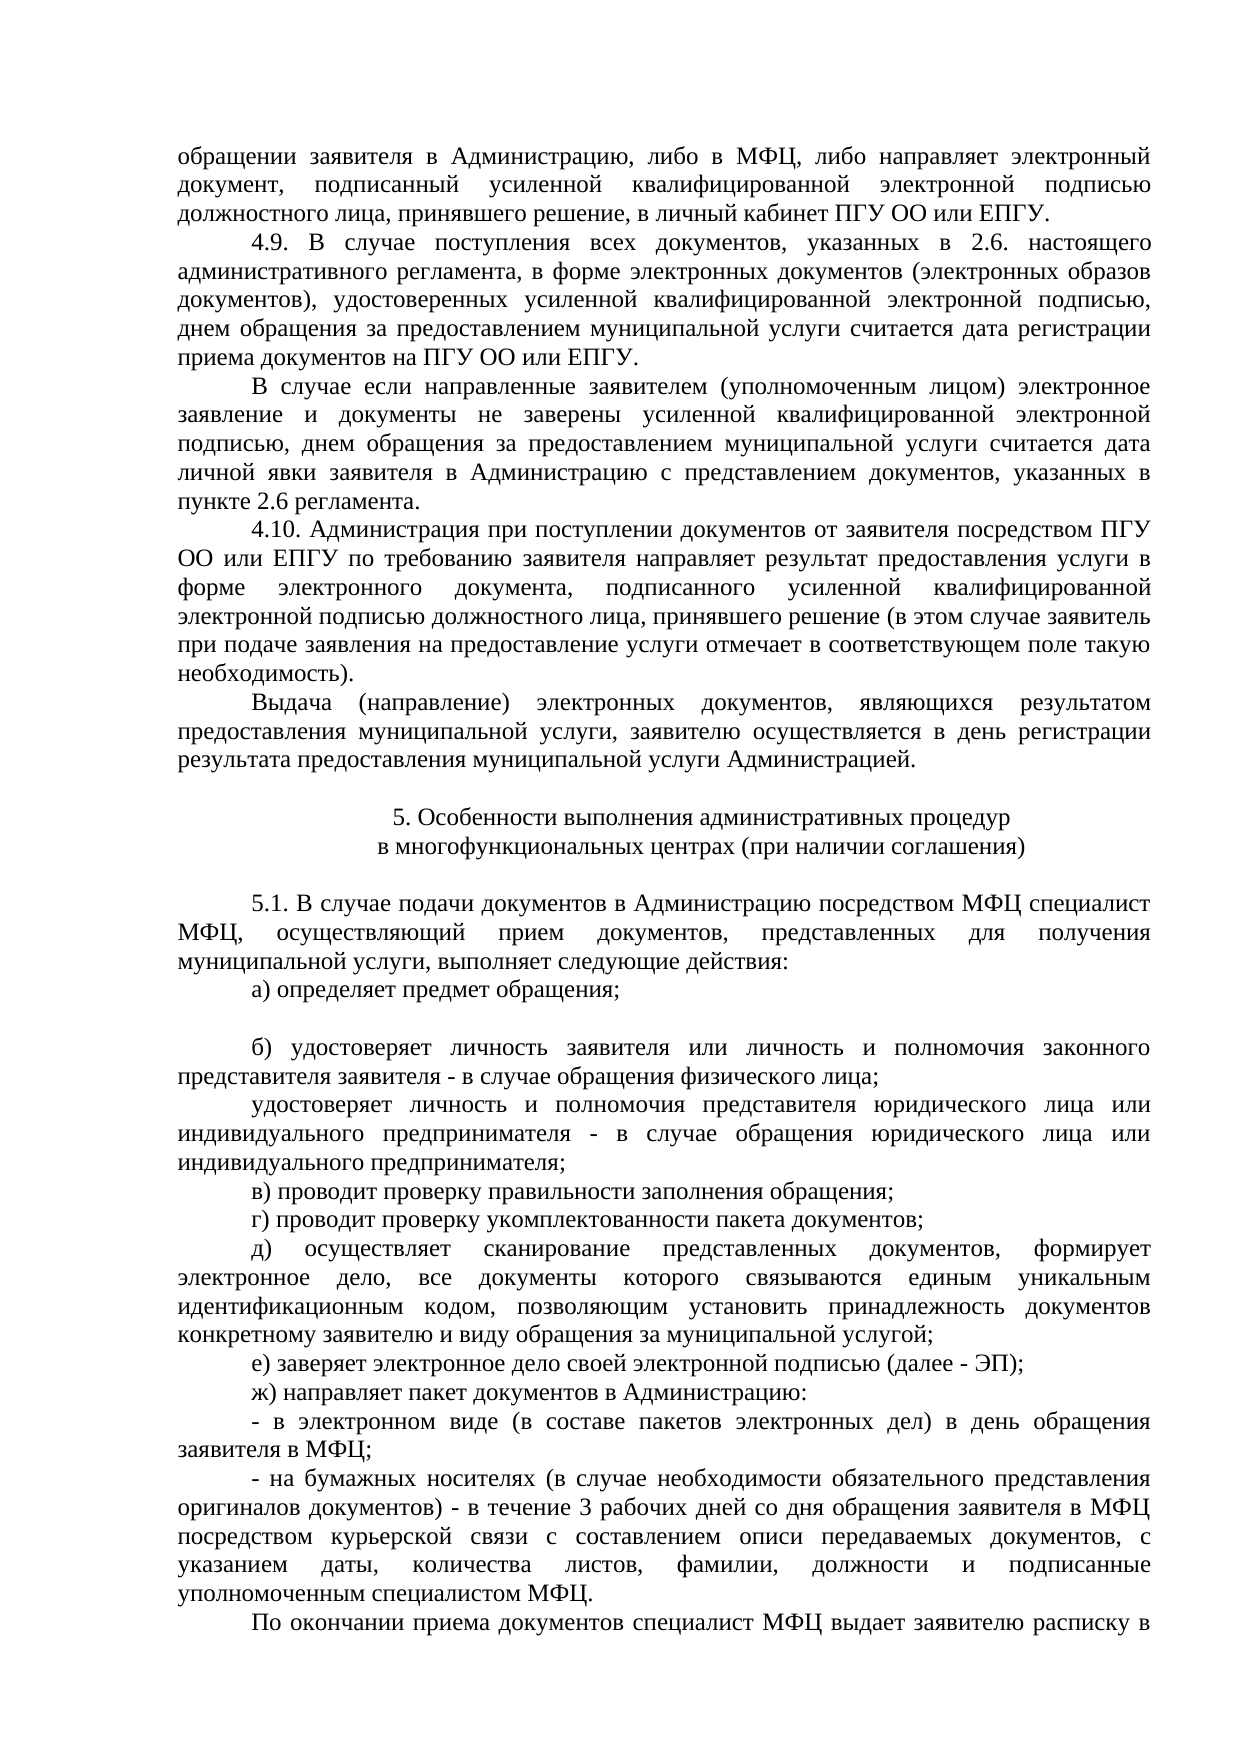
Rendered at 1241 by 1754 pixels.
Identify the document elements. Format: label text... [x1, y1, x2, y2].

text удостоверяет личность и полномочия представителя юридического лица или индивидуального предпринимателя - в случае обращения юридического лица или индивидуального предпринимателя; [177, 1089, 1152, 1176]
text е) заверяет электронное дело своей электронной подписью (далее - ЭП); [177, 1348, 1152, 1377]
text д) осуществляет сканирование представленных документов, формирует электронное дело, все документы которого связываются единым уникальным идентификационным кодом, позволяющим установить принадлежность документов конкретному заявителю и виду обращения за муниципальной услугой; [177, 1233, 1152, 1348]
text в) проводит проверку правильности заполнения обращения; [177, 1176, 1152, 1204]
text а) определяет предмет обращения; [177, 974, 1152, 1003]
text 5.1. В случае подачи документов в Администрацию посредством МФЦ специалист МФЦ, осуществляющий прием документов, представленных для получения муниципальной услуги, выполняет следующие действия: [177, 888, 1152, 974]
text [177, 1607, 1152, 1636]
text - на бумажных носителях (в случае необходимости обязательного представления оригиналов документов) - в течение 3 рабочих дней со дня обращения заявителя в МФЦ посредством курьерской связи с составлением описи передаваемых документов, с указанием даты, количества листов, фамилии, должности и подписанные уполномоченным специалистом МФЦ. [177, 1463, 1152, 1607]
text 5. Особенности выполнения административных процедур [177, 802, 1152, 831]
text В случае если направленные заявителем (уполномоченным лицом) электронное заявление и документы не заверены усиленной квалифицированной электронной подписью, днем обращения за предоставлением муниципальной услуги считается дата личной явки заявителя в Администрацию с представлением документов, указанных в пункте 2.6 регламента. [177, 371, 1152, 514]
text ж) направляет пакет документов в Администрацию: [177, 1377, 1152, 1406]
text 4.10. Администрация при поступлении документов от заявителя посредством ПГУ ОО или ЕПГУ по требованию заявителя направляет результат предоставления услуги в форме электронного документа, подписанного усиленной квалифицированной электронной подписью должностного лица, принявшего решение (в этом случае заявитель при подаче заявления на предоставление услуги отмечает в соответствующем поле такую необходимость). [177, 514, 1152, 687]
text Выдача (направление) электронных документов, являющихся результатом предоставления муниципальной услуги, заявителю осуществляется в день регистрации результата предоставления муниципальной услуги Администрацией. [177, 687, 1152, 773]
text 4.9. В случае поступления всех документов, указанных в 2.6. настоящего административного регламента, в форме электронных документов (электронных образов документов), удостоверенных усиленной квалифицированной электронной подписью, днем обращения за предоставлением муниципальной услуги считается дата регистрации приема документов на ПГУ ОО или ЕПГУ. [177, 227, 1152, 371]
text - в электронном виде (в составе пакетов электронных дел) в день обращения заявителя в МФЦ; [177, 1406, 1152, 1463]
text б) удостоверяет личность заявителя или личность и полномочия законного представителя заявителя - в случае обращения физического лица; [177, 1032, 1152, 1089]
text г) проводит проверку укомплектованности пакета документов; [177, 1204, 1152, 1233]
text в многофункциональных центрах (при наличии соглашения) [177, 831, 1152, 859]
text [177, 141, 1152, 227]
